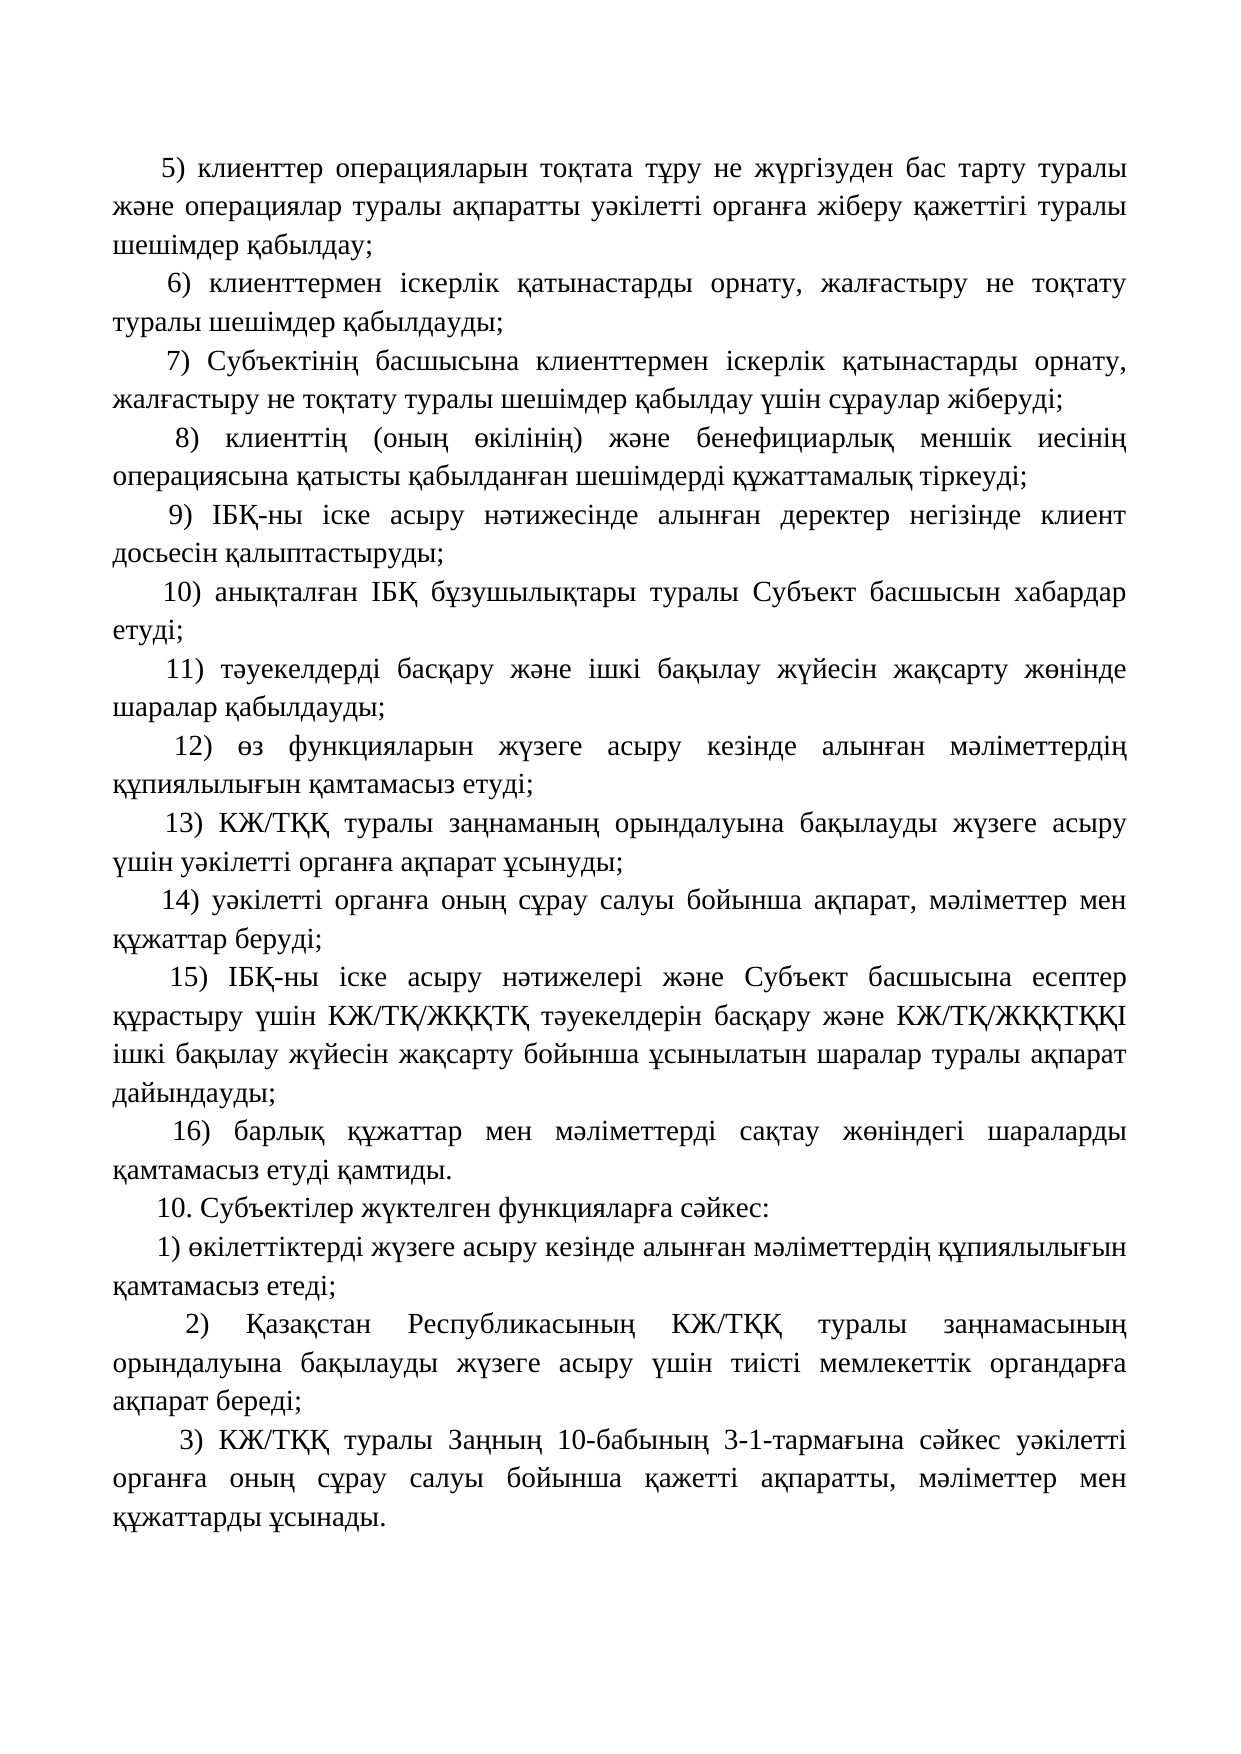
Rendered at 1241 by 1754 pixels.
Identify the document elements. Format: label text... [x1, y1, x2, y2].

text 8) клиенттің (оның өкілінің) және бенефициарлық меншік иесінің операциясына қатысты қабылданған шешімдерді құжаттамалық тіркеуді; [112, 420, 1128, 492]
text 15) ІБҚ-ны іске асыру нәтижелері және Субъект басшысына есептер құрастыру үшін КЖ/ТҚ/ЖҚҚТҚ тәуекелдерін басқару және КЖ/ТҚ/ЖҚҚТҚҚІ ішкі бақылау жүйесін жақсарту бойынша ұсынылатын шаралар туралы ақпарат дайындауды; [112, 959, 1128, 1108]
text 14) уәкілетті органға оның сұрау салуы бойынша ақпарат, мәліметтер мен құжаттар беруді; [112, 882, 1128, 954]
text 6) клиенттермен іскерлік қатынастарды орнату, жалғастыру не тоқтату туралы шешімдер қабылдауды; [112, 266, 1128, 338]
text 12) өз функцияларын жүзеге асыру кезінде алынған мәліметтердің құпиялылығын қамтамасыз етуді; [112, 728, 1128, 800]
text 3) КЖ/ТҚҚ туралы Заңның 10-бабының 3-1-тармағына сәйкес уәкілетті органға оның сұрау салуы бойынша қажетті ақпаратты, мәліметтер мен құжаттарды ұсынады. [112, 1422, 1128, 1532]
text 5) клиенттер операцияларын тоқтата тұру не жүргізуден бас тарту туралы және операциялар туралы ақпаратты уәкілетті органға жіберу қажеттігі туралы шешімдер қабылдау; [112, 150, 1128, 261]
text 2) Қазақстан Республикасының КЖ/ТҚҚ туралы заңнамасының орындалуына бақылауды жүзеге асыру үшін тиісті мемлекеттік органдарға ақпарат береді; [112, 1306, 1128, 1417]
text 16) барлық құжаттар мен мәліметтерді сақтау жөніндегі шараларды қамтамасыз етуді қамтиды. [112, 1113, 1128, 1186]
text 7) Субъектінің басшысына клиенттермен іскерлік қатынастарды орнату, жалғастыру не тоқтату туралы шешімдер қабылдау үшін сұраулар жіберуді; [112, 343, 1128, 415]
text 13) КЖ/ТҚҚ туралы заңнаманың орындалуына бақылауды жүзеге асыру үшін уәкілетті органға ақпарат ұсынуды; [112, 805, 1128, 877]
text 10. Субъектілер жүктелген функцияларға сәйкес: [112, 1191, 1128, 1224]
text 10) анықталған ІБҚ бұзушылықтары туралы Субъект басшысын хабардар етуді; [112, 574, 1128, 646]
text 11) тәуекелдерді басқару және ішкі бақылау жүйесін жақсарту жөнінде шаралар қабылдауды; [112, 651, 1128, 723]
text 9) ІБҚ-ны іске асыру нәтижесінде алынған деректер негізінде клиент досьесін қалыптастыруды; [112, 497, 1128, 569]
text 1) өкілеттіктерді жүзеге асыру кезінде алынған мәліметтердің құпиялылығын қамтамасыз етеді; [112, 1229, 1128, 1301]
